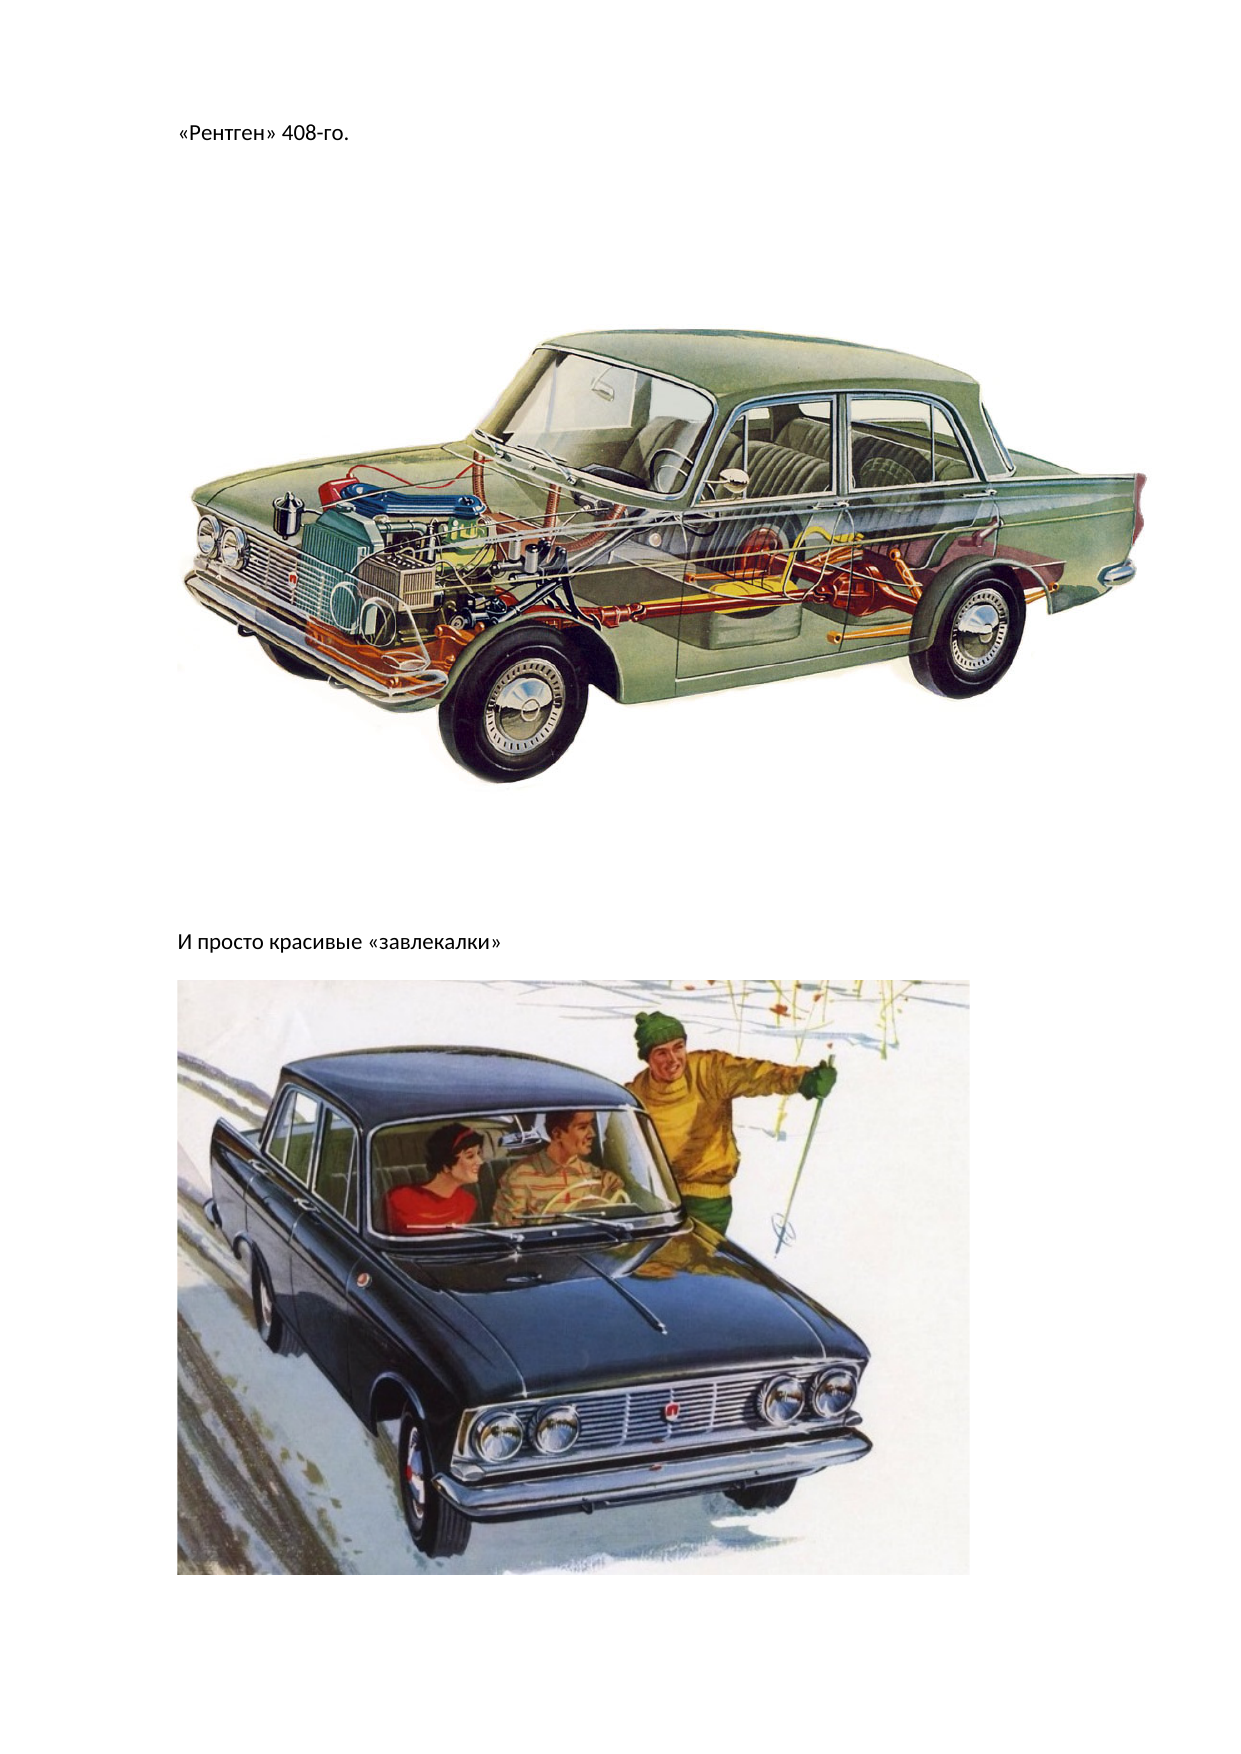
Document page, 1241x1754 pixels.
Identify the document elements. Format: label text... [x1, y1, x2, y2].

text И просто красивые «завлекалки» [177, 927, 1152, 955]
picture [177, 171, 1152, 902]
text «Рентген» 408-го. [177, 118, 1152, 146]
picture [177, 980, 970, 1575]
